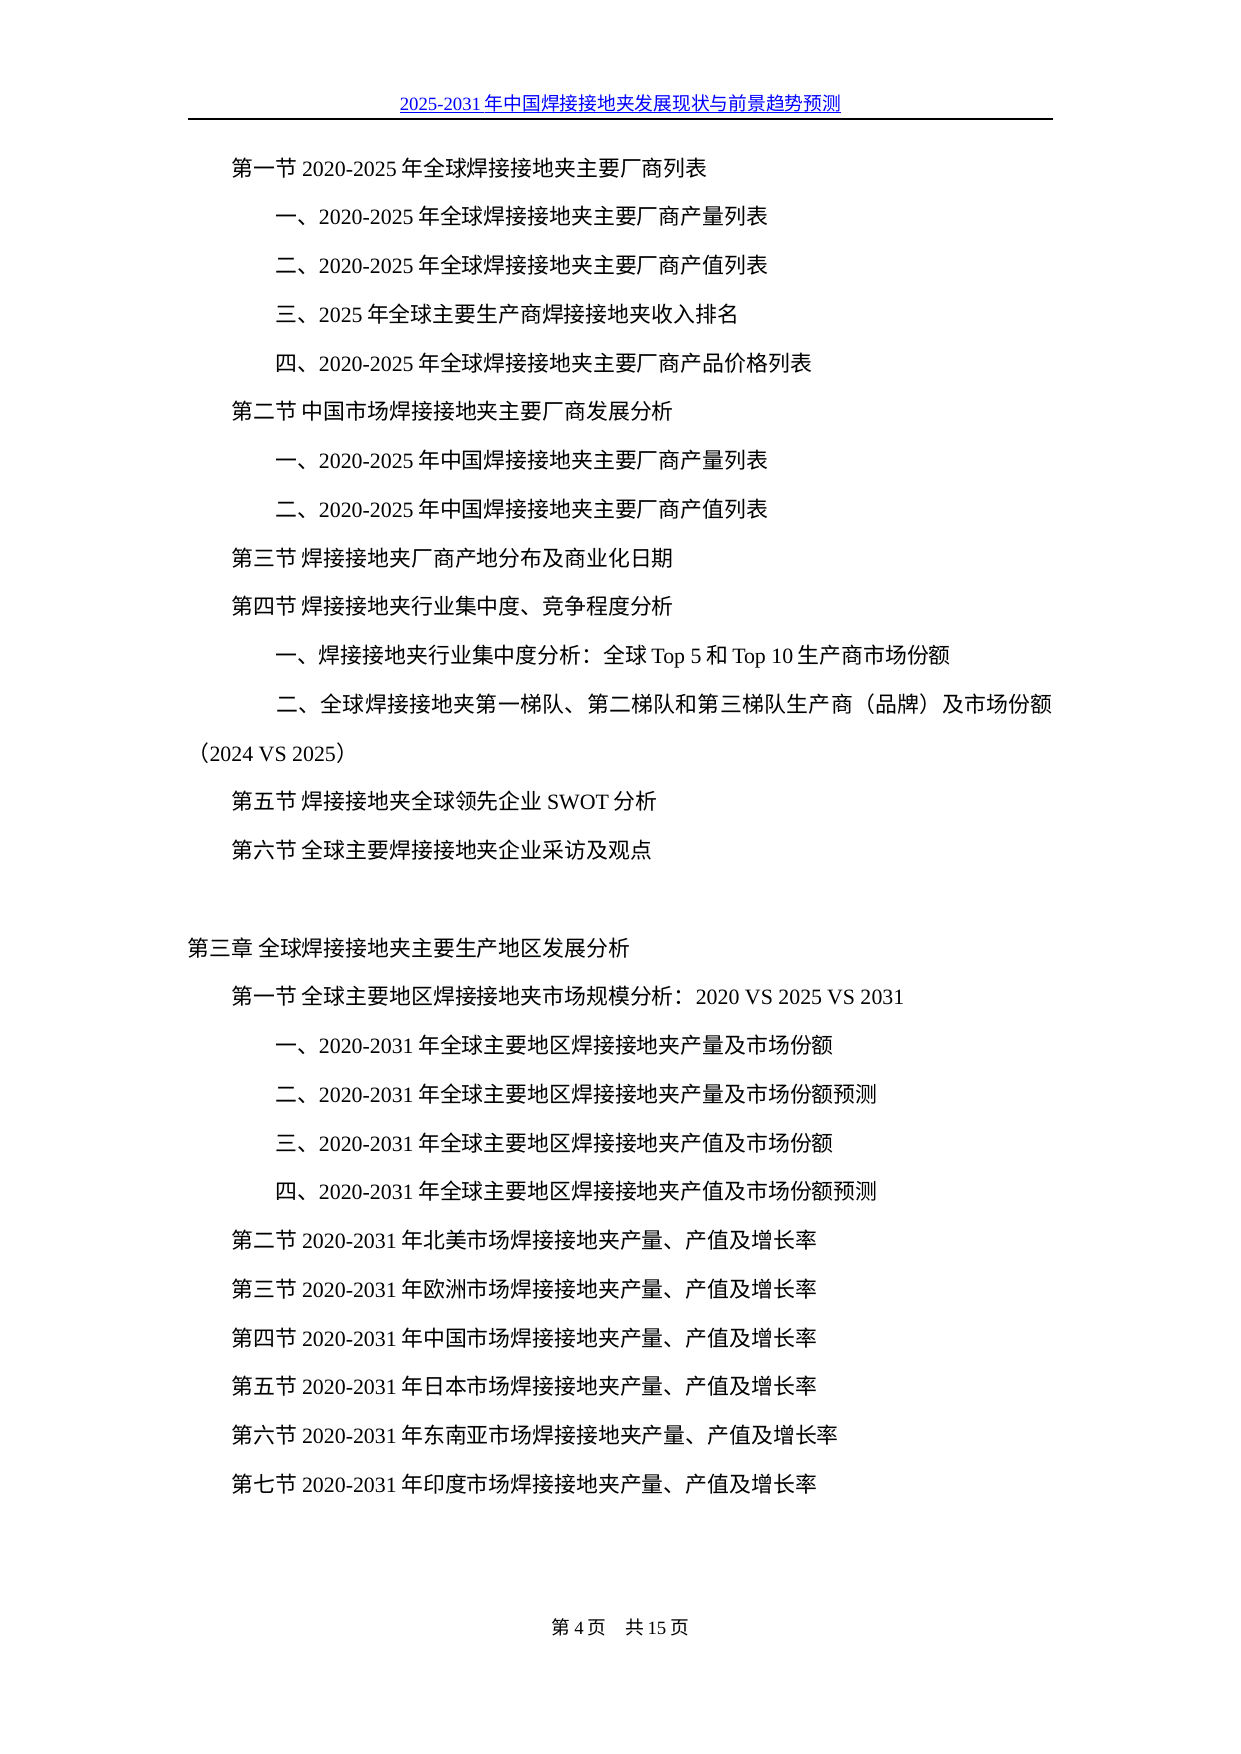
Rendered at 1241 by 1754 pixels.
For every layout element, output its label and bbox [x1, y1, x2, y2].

text [187, 150, 1053, 1499]
